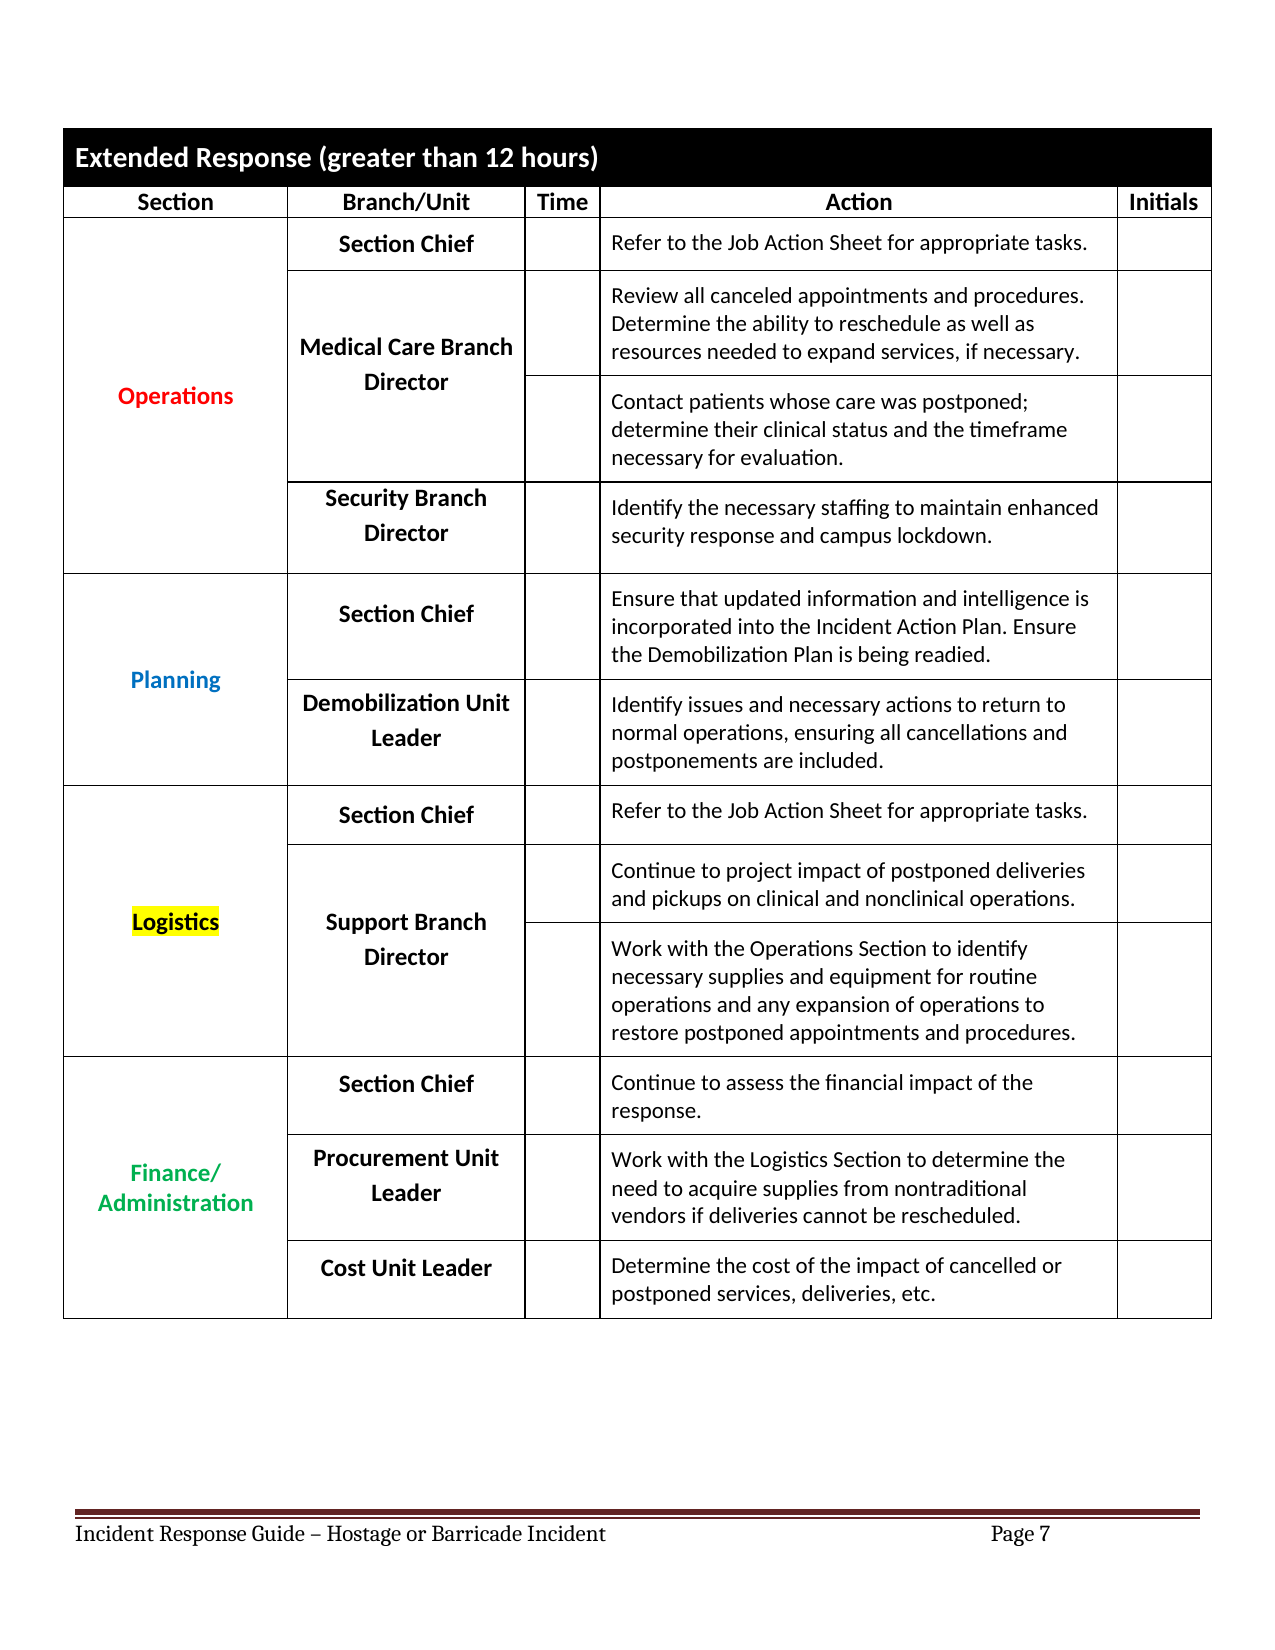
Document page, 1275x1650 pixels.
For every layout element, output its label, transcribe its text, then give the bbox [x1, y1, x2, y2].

table_cell Planning [64, 574, 287, 784]
table_cell Demobilization Unit Leader [288, 680, 524, 784]
table_cell Procurement Unit Leader [288, 1135, 524, 1240]
table_cell [1118, 1241, 1211, 1318]
table_cell Refer to the Job Action Sheet for appropriate tasks. [601, 786, 1117, 844]
table_cell [526, 845, 599, 922]
table_cell [1118, 376, 1211, 481]
table_cell Operations [64, 218, 287, 573]
table_cell Finance/ Administration [64, 1057, 287, 1318]
table_cell Determine the cost of the impact of cancelled or postponed services, deliveries, etc. [601, 1241, 1117, 1318]
table_cell [526, 574, 599, 678]
table_cell [1118, 845, 1211, 922]
table_cell [526, 271, 599, 375]
table_cell Branch/Unit [288, 187, 524, 217]
table_cell [1118, 574, 1211, 678]
table_cell [526, 680, 599, 784]
table_cell Identify the necessary staffing to maintain enhanced security response and campus lockdown. [601, 483, 1117, 573]
table_cell [1118, 271, 1211, 375]
table_cell Contact patients whose care was postponed; determine their clinical status and the timeframe necessary for evaluation. [601, 376, 1117, 481]
table_cell Time [526, 187, 599, 217]
table_cell Initials [1118, 187, 1211, 217]
table_cell Work with the Operations Section to identify necessary supplies and equipment for routine operations and any expansion of operations to restore postponed appointments and procedures. [601, 923, 1117, 1056]
table_cell Continue to assess the financial impact of the response. [601, 1057, 1117, 1134]
table_cell Section Chief [288, 574, 524, 678]
table_cell [1118, 786, 1211, 844]
table_cell [1118, 1057, 1211, 1134]
table_cell Work with the Logistics Section to determine the need to acquire supplies from nontraditional vendors if deliveries cannot be rescheduled. [601, 1135, 1117, 1240]
table_cell Medical Care Branch Director [288, 271, 524, 481]
table_cell Action [601, 187, 1117, 217]
table_cell [526, 483, 599, 573]
table_cell [1118, 1135, 1211, 1240]
table_cell [1118, 218, 1211, 269]
table_cell [1118, 923, 1211, 1056]
table_cell Section [64, 187, 287, 217]
table_cell [526, 1135, 599, 1240]
table_cell Logistics [64, 786, 287, 1056]
table_header Extended Response (greater than 12 hours) [64, 129, 1211, 186]
table_cell [526, 1057, 599, 1134]
table_cell [526, 923, 599, 1056]
table_cell Ensure that updated information and intelligence is incorporated into the Incident Action Plan. Ensure the Demobilization Plan is being readied. [601, 574, 1117, 678]
table_cell Refer to the Job Action Sheet for appropriate tasks. [601, 218, 1117, 269]
table_cell Review all canceled appointments and procedures. Determine the ability to reschedule as well as resources needed to expand services, if necessary. [601, 271, 1117, 375]
table_cell [1118, 483, 1211, 573]
table_cell Continue to project impact of postponed deliveries and pickups on clinical and nonclinical operations. [601, 845, 1117, 922]
table_cell Section Chief [288, 1057, 524, 1134]
table_cell [526, 786, 599, 844]
table_cell [526, 1241, 599, 1318]
table_cell Identify issues and necessary actions to return to normal operations, ensuring all cancellations and postponements are included. [601, 680, 1117, 784]
table_cell [526, 218, 599, 269]
table_cell Section Chief [288, 218, 524, 269]
table_cell [1118, 680, 1211, 784]
table_cell Support Branch Director [288, 845, 524, 1056]
table_cell [526, 376, 599, 481]
table_cell Section Chief [288, 786, 524, 844]
table_cell Security Branch Director [288, 483, 524, 573]
table_cell Cost Unit Leader [288, 1241, 524, 1318]
